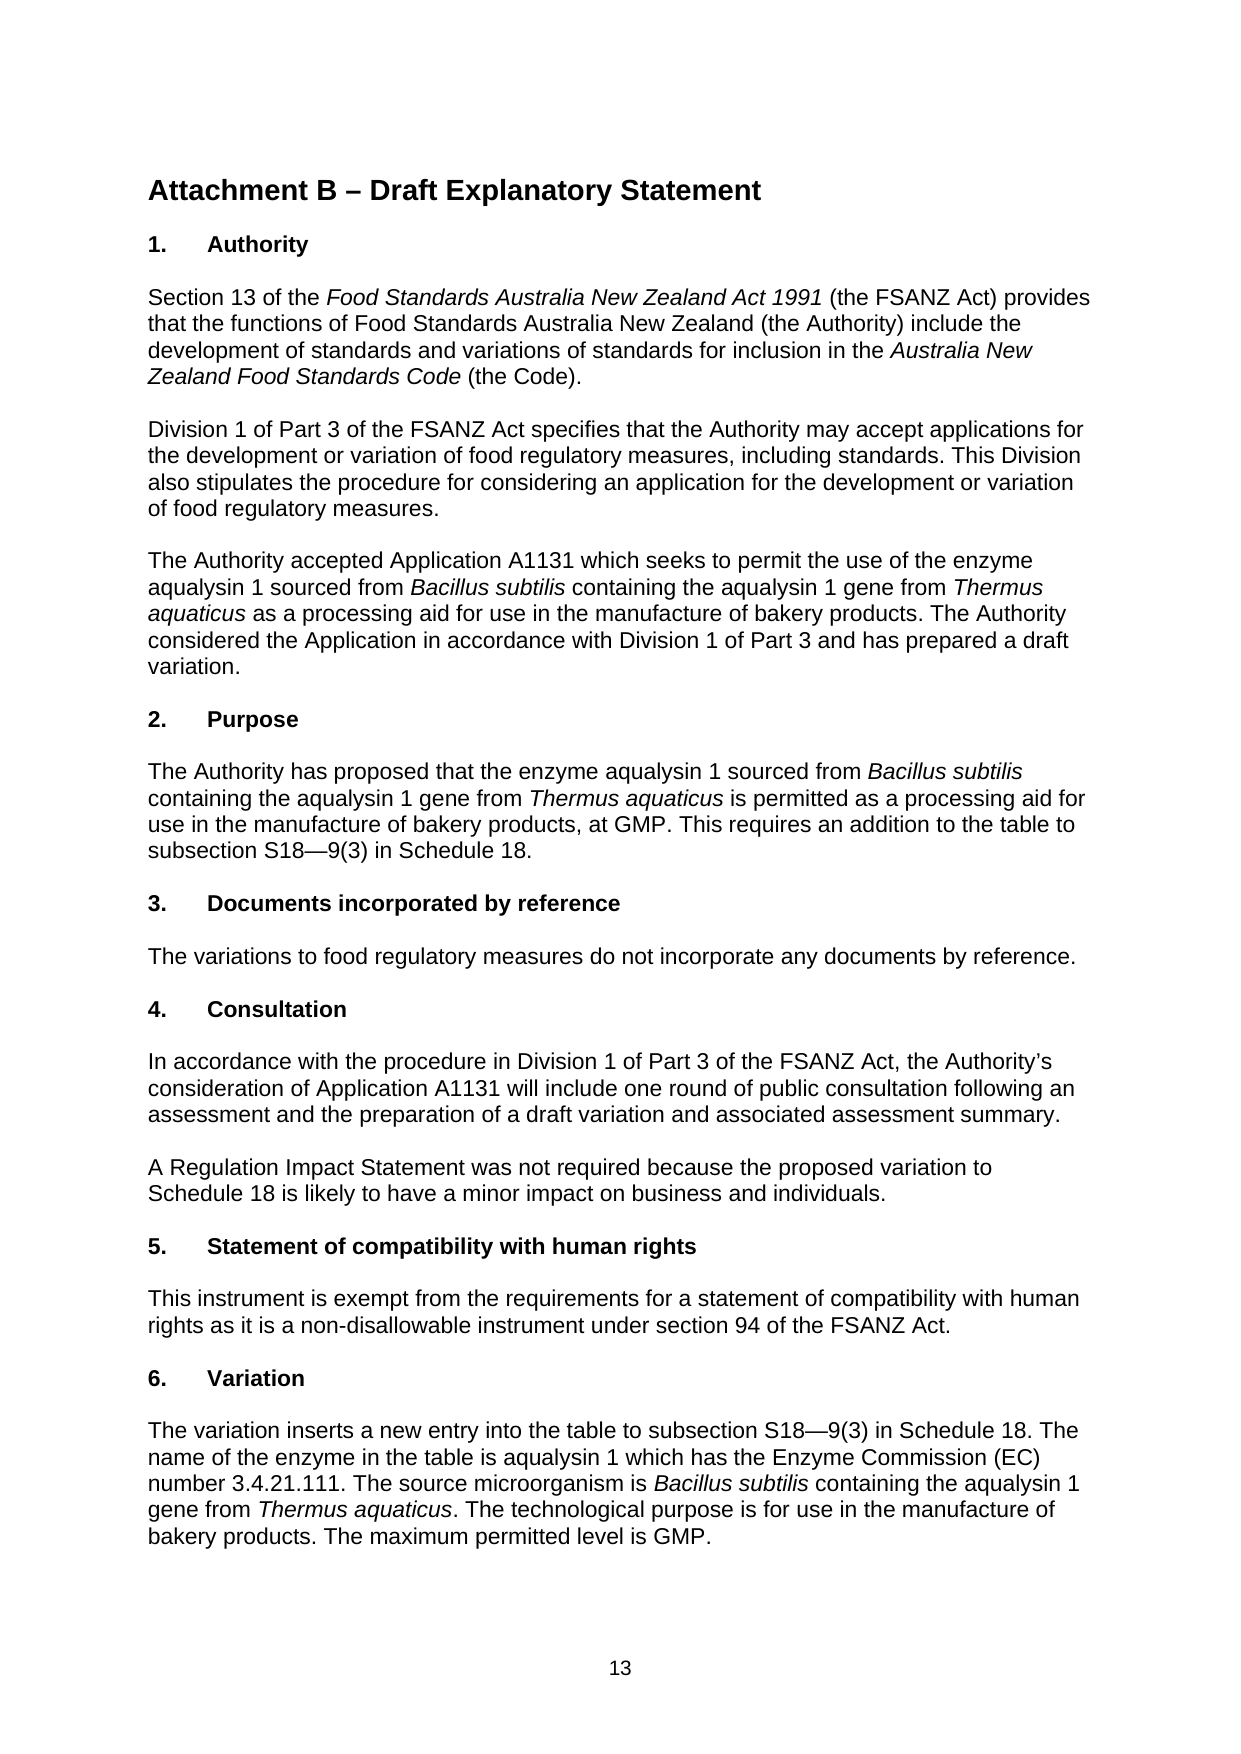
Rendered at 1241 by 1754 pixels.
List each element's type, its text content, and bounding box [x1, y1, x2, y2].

text The variation inserts a new entry into the table to subsection S18—9(3) in Schedule 18. The name of the enzyme in the table is aqualysin 1 which has the Enzyme Commission (EC) number 3.4.21.111. The source microorganism is Bacillus subtilis containing the aqualysin 1 gene from Thermus aquaticus. The technological purpose is for use in the manufacture of bakery products. The maximum permitted level is GMP. [148, 1417, 1092, 1549]
text A Regulation Impact Statement was not required because the proposed variation to Schedule 18 is likely to have a minor impact on business and individuals. [148, 1154, 1092, 1206]
text 4. Consultation [148, 996, 1092, 1022]
text In accordance with the procedure in Division 1 of Part 3 of the FSANZ Act, the Authority’s consideration of Application A1131 will include one round of public consultation following an assessment and the preparation of a draft variation and associated assessment summary. [148, 1048, 1092, 1127]
text 6. Variation [148, 1364, 1092, 1391]
text 1. Authority [148, 231, 1092, 258]
text 3. Documents incorporated by reference [148, 890, 1092, 916]
text Division 1 of Part 3 of the FSANZ Act specifies that the Authority may accept applications for the development or variation of food regulatory measures, including standards. This Division also stipulates the procedure for considering an application for the development or variation of food regulatory measures. [148, 416, 1092, 521]
text 2. Purpose [148, 706, 1092, 732]
text The variations to food regulatory measures do not incorporate any documents by reference. [148, 943, 1092, 969]
text 5. Statement of compatibility with human rights [148, 1233, 1092, 1259]
text Section 13 of the Food Standards Australia New Zealand Act 1991 (the FSANZ Act) provides that the functions of Food Standards Australia New Zealand (the Authority) include the development of standards and variations of standards for inclusion in the Australia New Zealand Food Standards Code (the Code). [148, 284, 1092, 389]
text The Authority has proposed that the enzyme aqualysin 1 sourced from Bacillus subtilis containing the aqualysin 1 gene from Thermus aquaticus is permitted as a processing aid for use in the manufacture of bakery products, at GMP. This requires an addition to the table to subsection S18—9(3) in Schedule 18. [148, 758, 1092, 864]
subtitle Attachment B – Draft Explanatory Statement [148, 173, 1092, 206]
text This instrument is exempt from the requirements for a statement of compatibility with human rights as it is a non-disallowable instrument under section 94 of the FSANZ Act. [148, 1285, 1092, 1338]
text The Authority accepted Application A1131 which seeks to permit the use of the enzyme aqualysin 1 sourced from Bacillus subtilis containing the aqualysin 1 gene from Thermus aquaticus as a processing aid for use in the manufacture of bakery products. The Authority considered the Application in accordance with Division 1 of Part 3 and has prepared a draft variation. [148, 547, 1092, 679]
